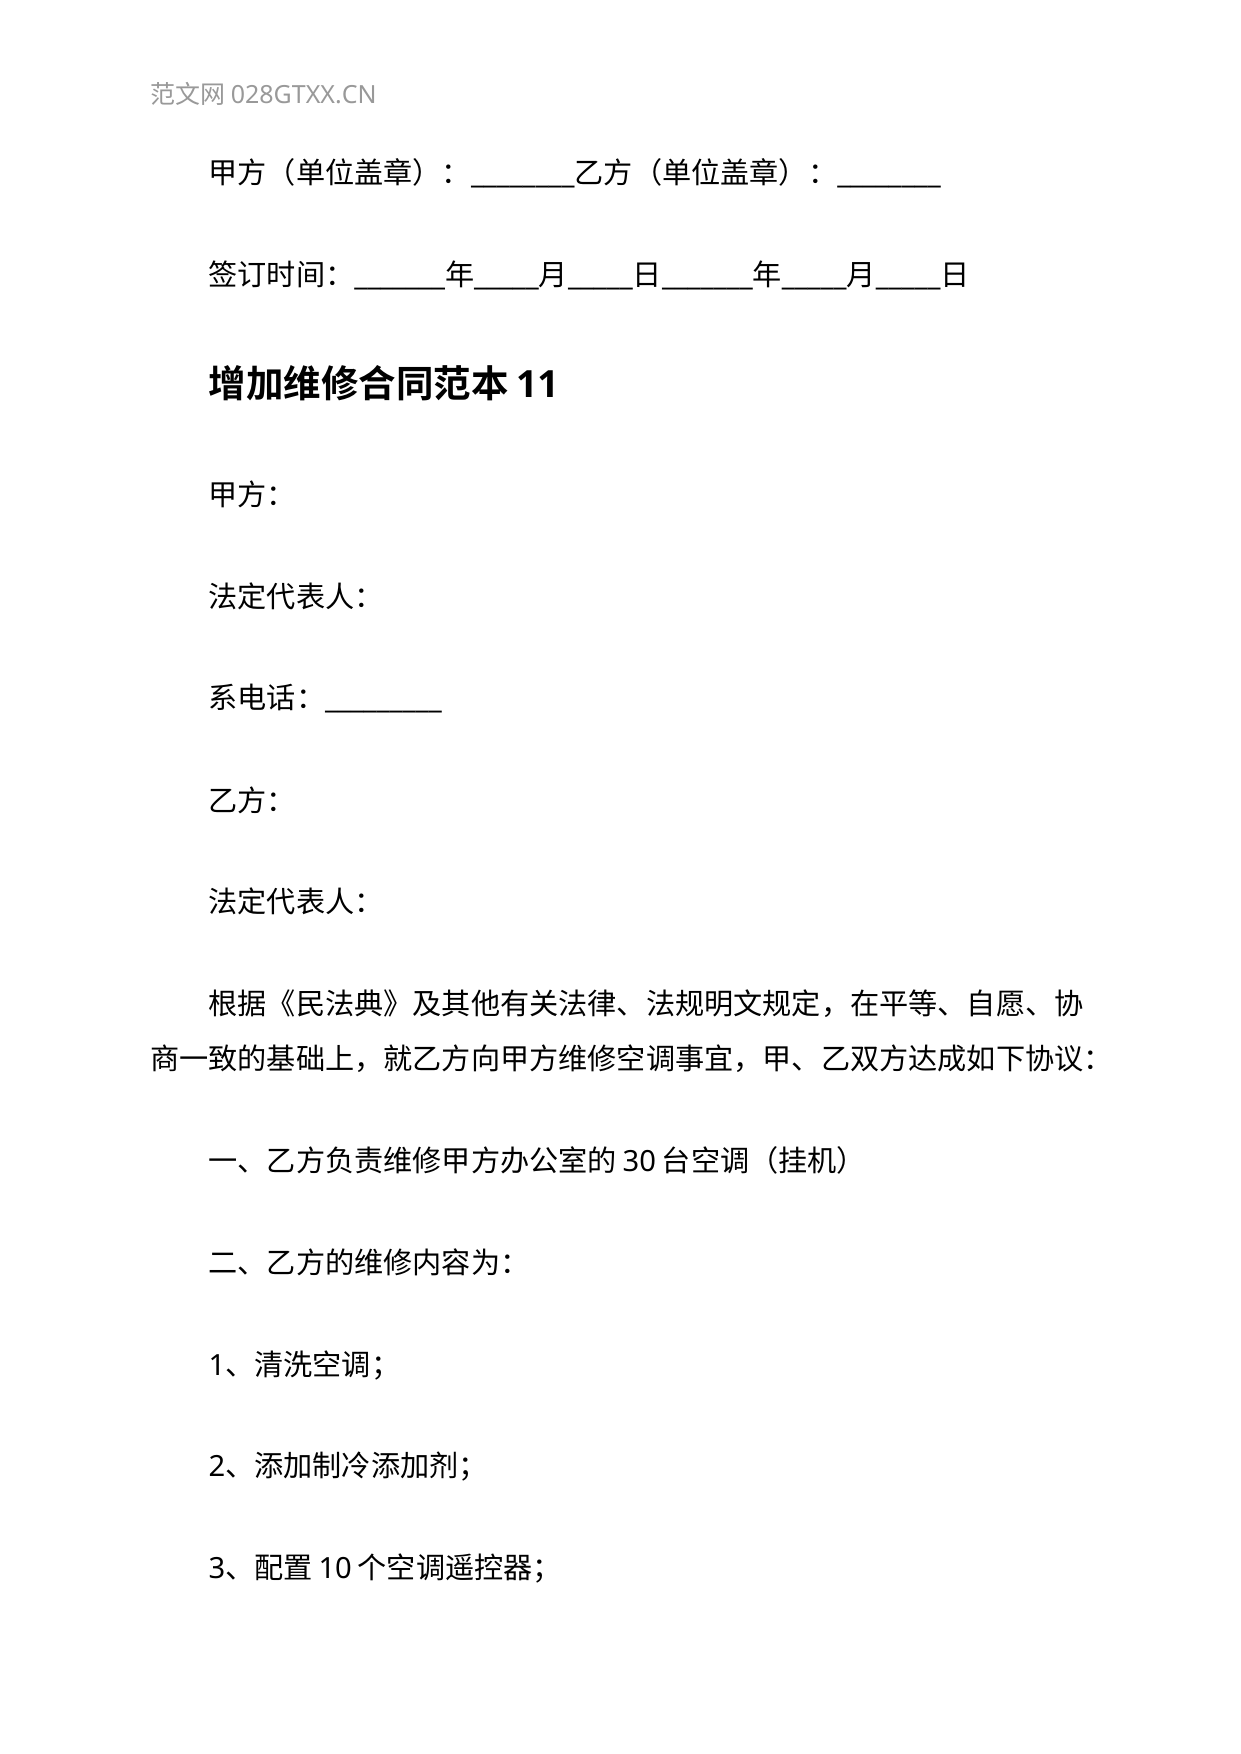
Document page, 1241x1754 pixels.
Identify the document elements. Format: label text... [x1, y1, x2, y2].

text 二、乙方的维修内容为： [150, 1239, 1090, 1282]
text 3、配置10个空调遥控器； [150, 1545, 1090, 1587]
text 签订时间：_______年_____月_____日_______年_____月_____日 [150, 252, 1090, 294]
text 2、添加制冷添加剂； [150, 1443, 1090, 1485]
text 1、清洗空调； [150, 1341, 1090, 1383]
text 乙方： [150, 777, 1090, 819]
text 增加维修合同范本11 [150, 354, 1090, 408]
text 甲方： [150, 472, 1090, 514]
text 法定代表人： [150, 573, 1090, 616]
text 一、乙方负责维修甲方办公室的30台空调（挂机） [150, 1137, 1090, 1180]
text 系电话：_________ [150, 675, 1090, 717]
text 根据《民法典》及其他有关法律、法规明文规定，在平等、自愿、协商一致的基础上，就乙方向甲方维修空调事宜，甲、乙双方达成如下协议： [150, 981, 1090, 1078]
text 甲方（单位盖章）：________乙方（单位盖章）：________ [150, 150, 1090, 192]
text 法定代表人： [150, 879, 1090, 921]
